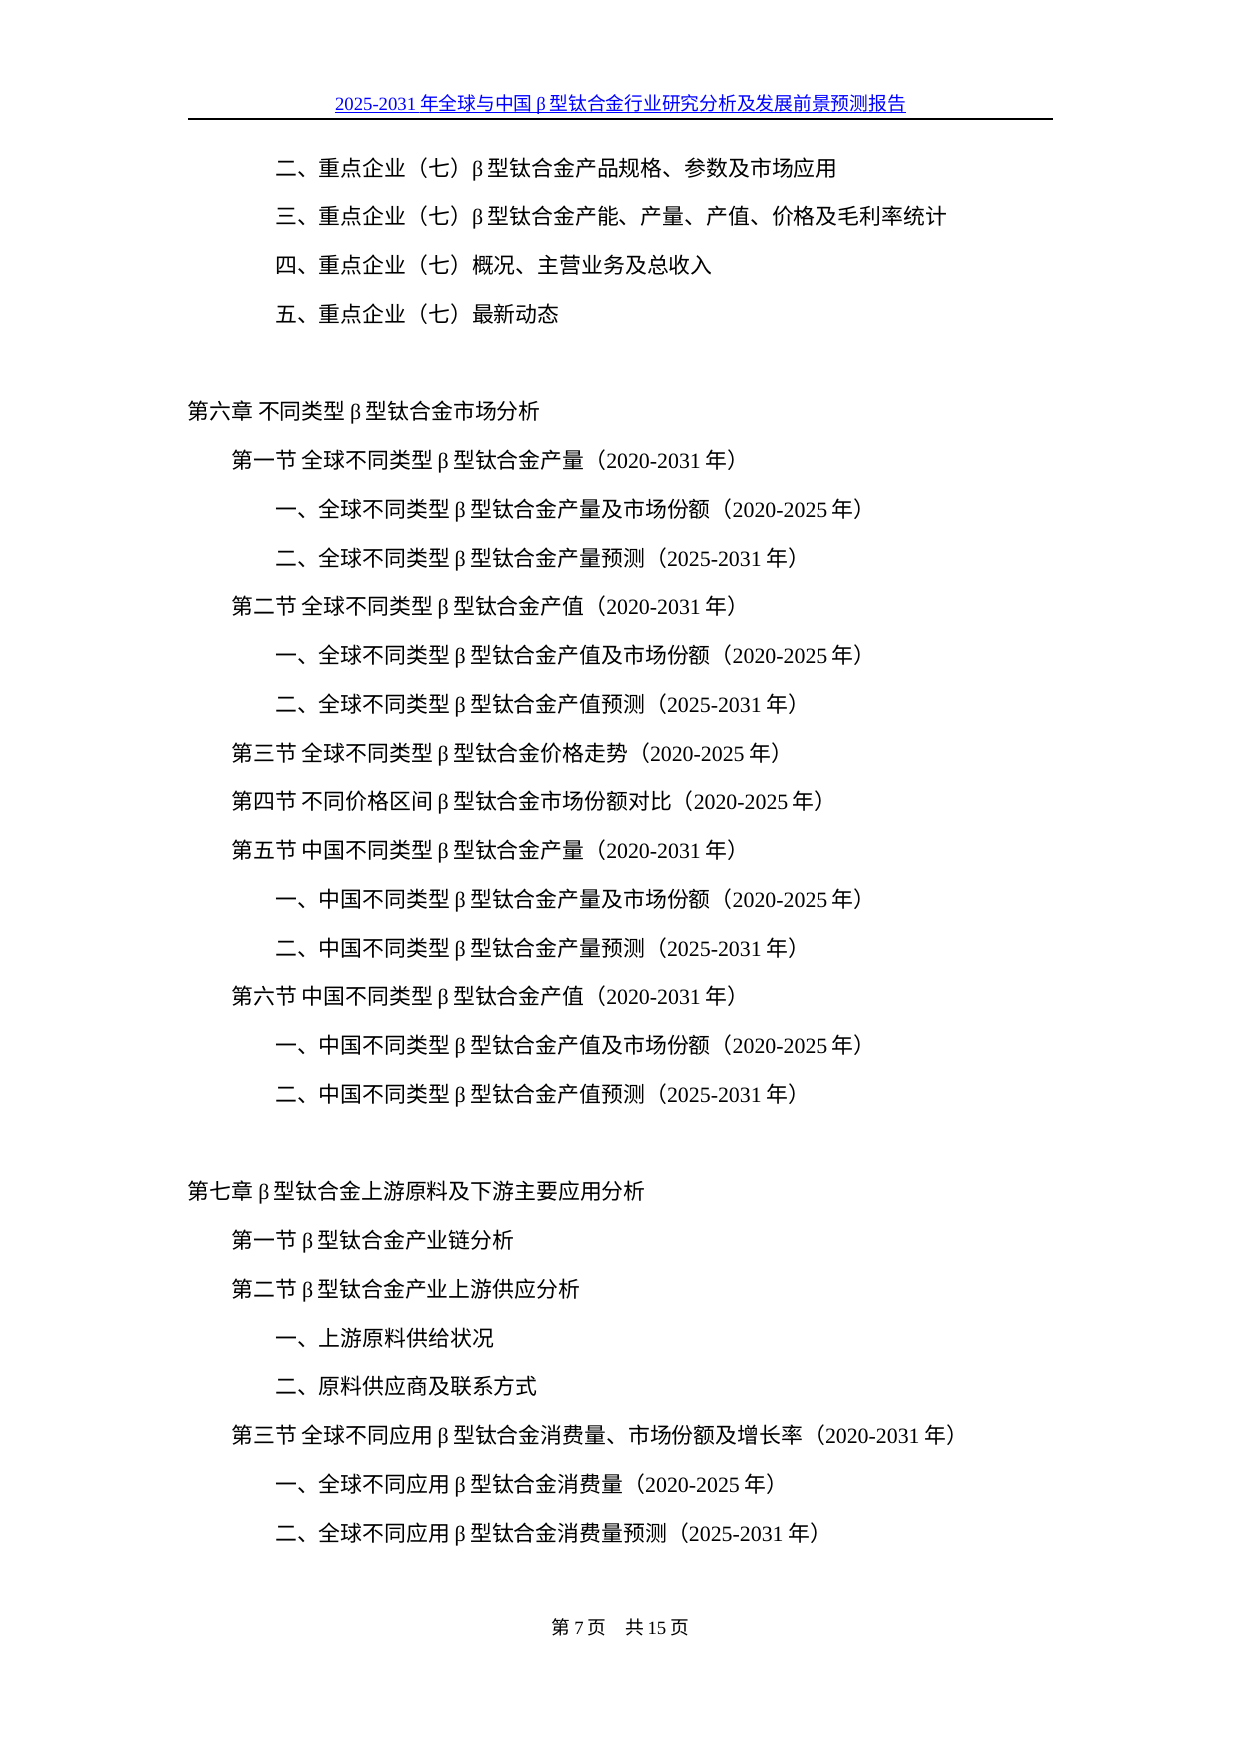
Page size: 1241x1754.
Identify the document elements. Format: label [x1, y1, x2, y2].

text [187, 150, 1053, 1548]
